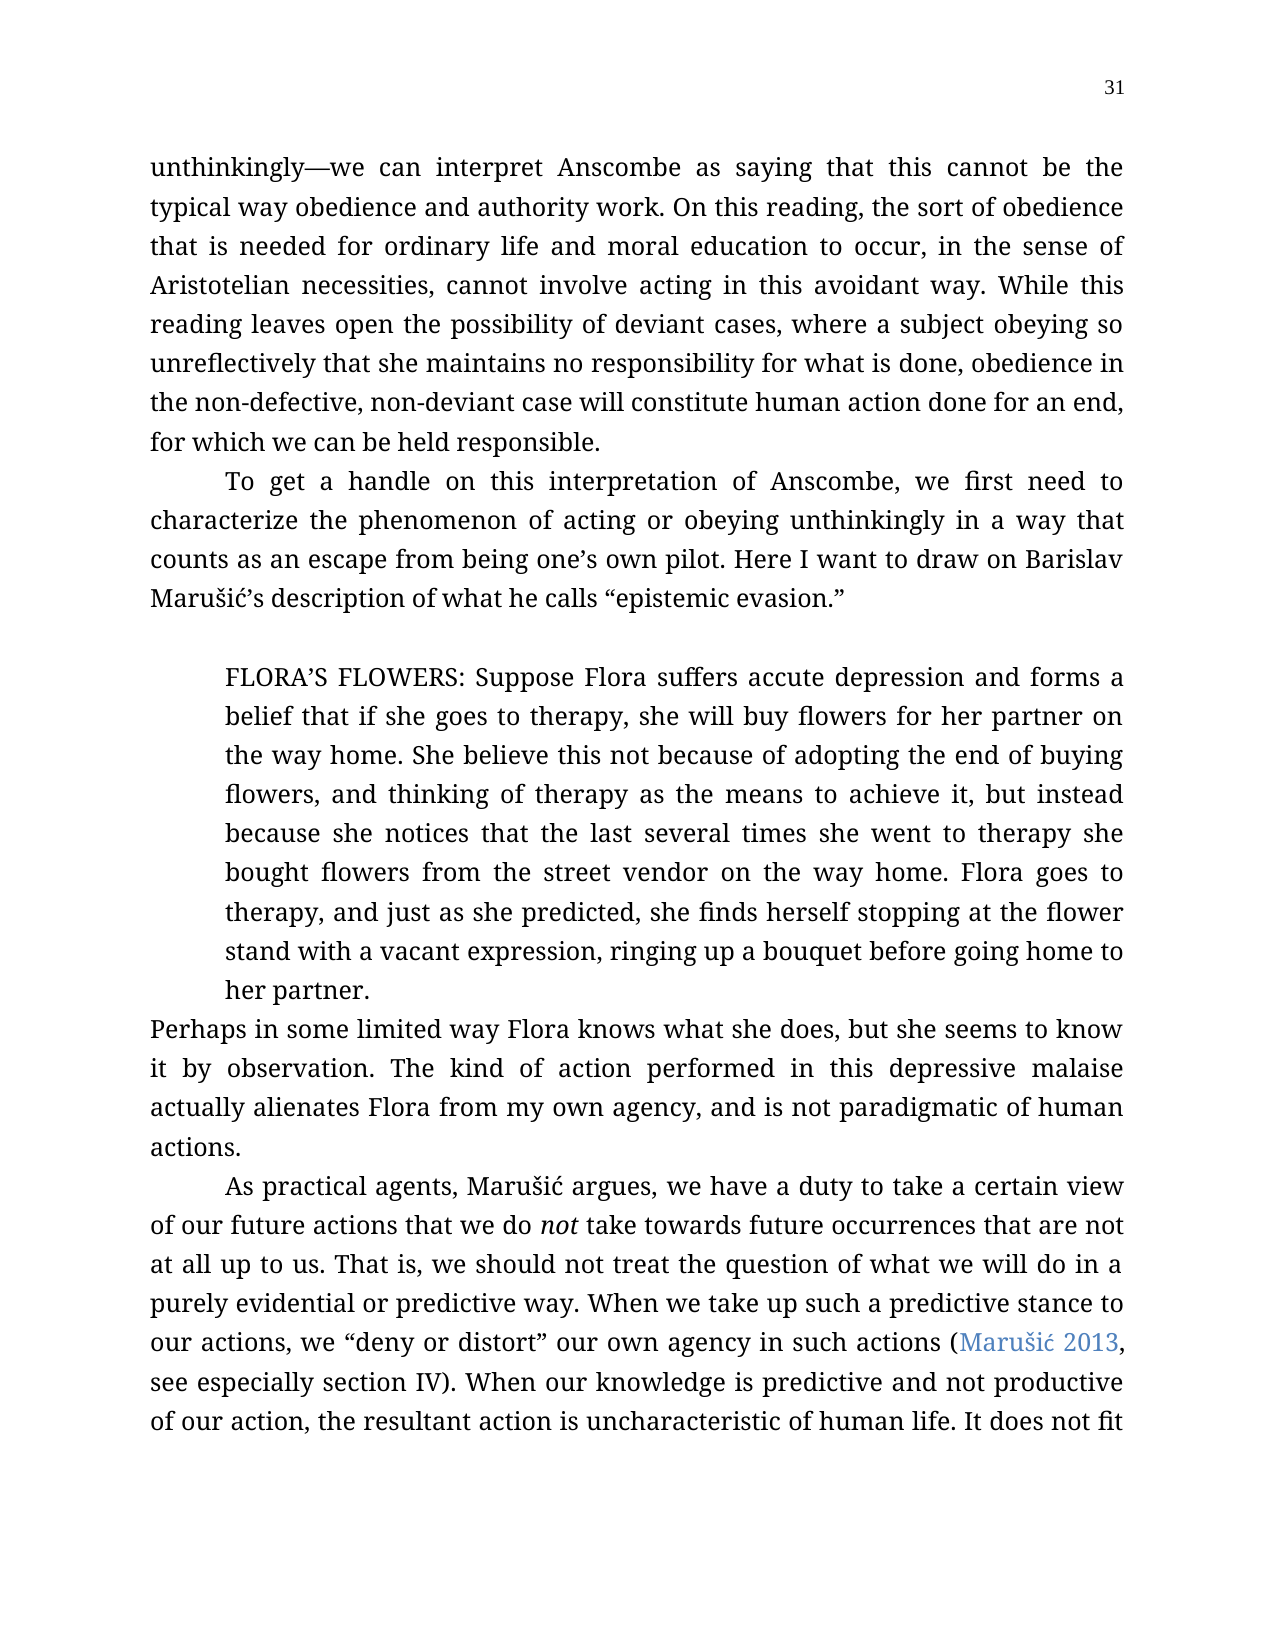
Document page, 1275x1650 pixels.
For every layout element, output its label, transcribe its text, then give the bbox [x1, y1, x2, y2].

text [150, 150, 1125, 458]
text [150, 1168, 1125, 1437]
text To get a handle on this interpretation of Anscombe, we first need to characterize the phenomenon of acting or obeying unthinkingly in a way that counts as an escape from being one’s own pilot. Here I want to draw on Barislav Marušić’s description of what he calls “epistemic evasion.” [150, 463, 1125, 615]
text FLORA’S FLOWERS: Suppose Flora suffers accute depression and forms a belief that if she goes to therapy, she will buy flowers for her partner on the way home. She believe this not because of adopting the end of buying flowers, and thinking of therapy as the means to achieve it, but instead because she notices that the last several times she went to therapy she bought flowers from the street vendor on the way home. Flora goes to therapy, and just as she predicted, she finds herself stopping at the flower stand with a vacant expression, ringing up a bouquet before going home to her partner. [225, 659, 1125, 1007]
text Perhaps in some limited way Flora knows what she does, but she seems to know it by observation. The kind of action performed in this depressive malaise actually alienates Flora from my own agency, and is not paradigmatic of human actions. [150, 1012, 1125, 1163]
